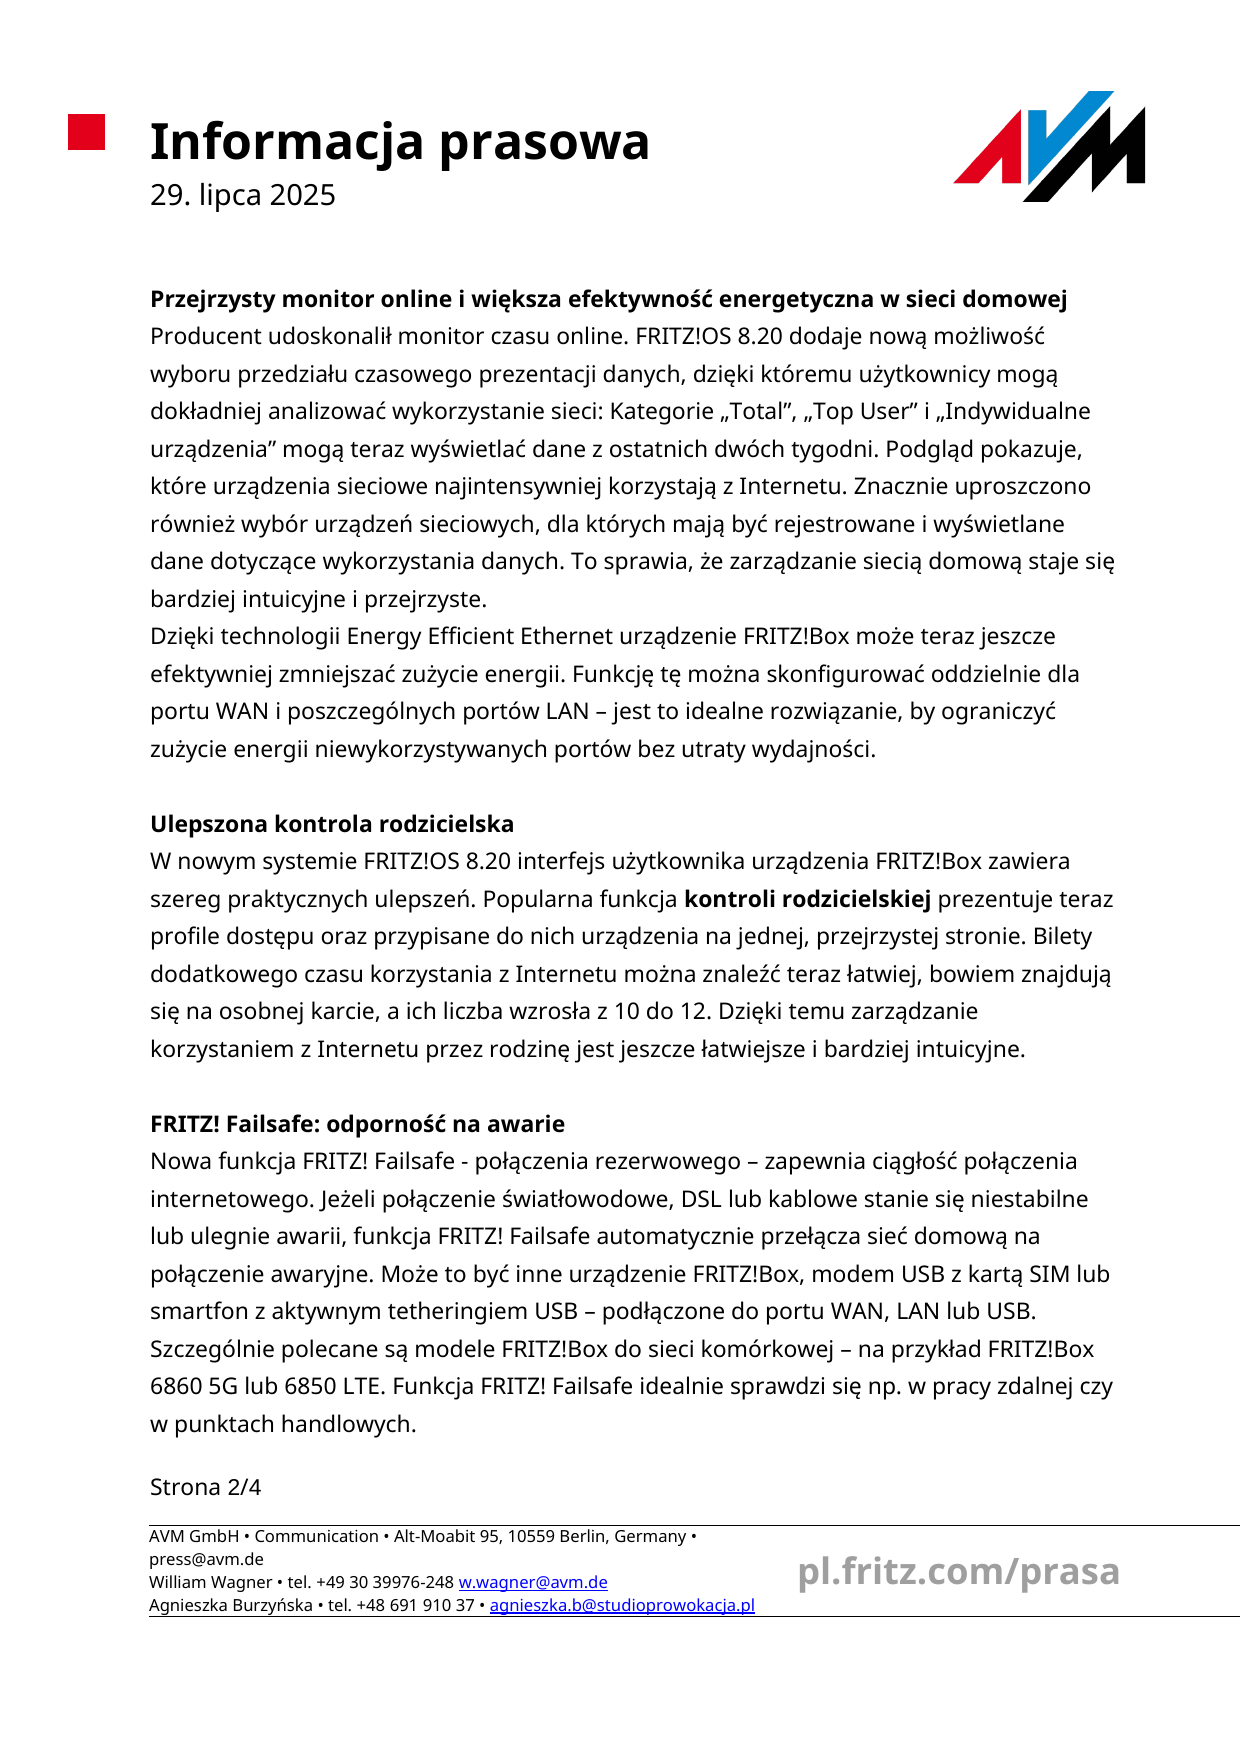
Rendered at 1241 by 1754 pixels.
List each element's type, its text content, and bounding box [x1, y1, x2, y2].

text Przejrzysty monitor online i większa efektywność energetyczna w sieci domowej [150, 277, 1122, 314]
picture [953, 91, 1146, 202]
text Dzięki technologii Energy Efficient Ethernet urządzenie FRITZ!Box może teraz jeszcze efektywniej zmniejszać zużycie energii. Funkcję tę można skonfigurować oddzielnie dla portu WAN i poszczególnych portów LAN – jest to idealne rozwiązanie, by ograniczyć zużycie energii niewykorzystywanych portów bez utraty wydajności. [150, 614, 1122, 764]
text Producent udoskonalił monitor czasu online. FRITZ!OS 8.20 dodaje nową możliwość wyboru przedziału czasowego prezentacji danych, dzięki któremu użytkownicy mogą dokładniej analizować wykorzystanie sieci: Kategorie „Total”, „Top User” i „Indywidualne urządzenia” mogą teraz wyświetlać dane z ostatnich dwóch tygodni. Podgląd pokazuje, które urządzenia sieciowe najintensywniej korzystają z Internetu. Znacznie uproszczono również wybór urządzeń sieciowych, dla których mają być rejestrowane i wyświetlane dane dotyczące wykorzystania danych. To sprawia, że zarządzanie siecią domową staje się bardziej intuicyjne i przejrzyste. [150, 314, 1122, 614]
text Nowa funkcja FRITZ! Failsafe - połączenia rezerwowego – zapewnia ciągłość połączenia internetowego. Jeżeli połączenie światłowodowe, DSL lub kablowe stanie się niestabilne lub ulegnie awarii, funkcja FRITZ! Failsafe automatycznie przełącza sieć domową na połączenie awaryjne. Może to być inne urządzenie FRITZ!Box, modem USB z kartą SIM lub smartfon z aktywnym tetheringiem USB – podłączone do portu WAN, LAN lub USB. Szczególnie polecane są modele FRITZ!Box do sieci komórkowej – na przykład FRITZ!Box 6860 5G lub 6850 LTE. Funkcja FRITZ! Failsafe idealnie sprawdzi się np. w pracy zdalnej czy w punktach handlowych. [150, 1139, 1122, 1439]
text Ulepszona kontrola rodzicielska [150, 802, 1122, 839]
text FRITZ! Failsafe: odporność na awarie [150, 1102, 1122, 1139]
text W nowym systemie FRITZ!OS 8.20 interfejs użytkownika urządzenia FRITZ!Box zawiera szereg praktycznych ulepszeń. Popularna funkcja kontroli rodzicielskiej prezentuje teraz profile dostępu oraz przypisane do nich urządzenia na jednej, przejrzystej stronie. Bilety dodatkowego czasu korzystania z Internetu można znaleźć teraz łatwiej, bowiem znajdują się na osobnej karcie, a ich liczba wzrosła z 10 do 12. Dzięki temu zarządzanie korzystaniem z Internetu przez rodzinę jest jeszcze łatwiejsze i bardziej intuicyjne. [150, 839, 1122, 1064]
